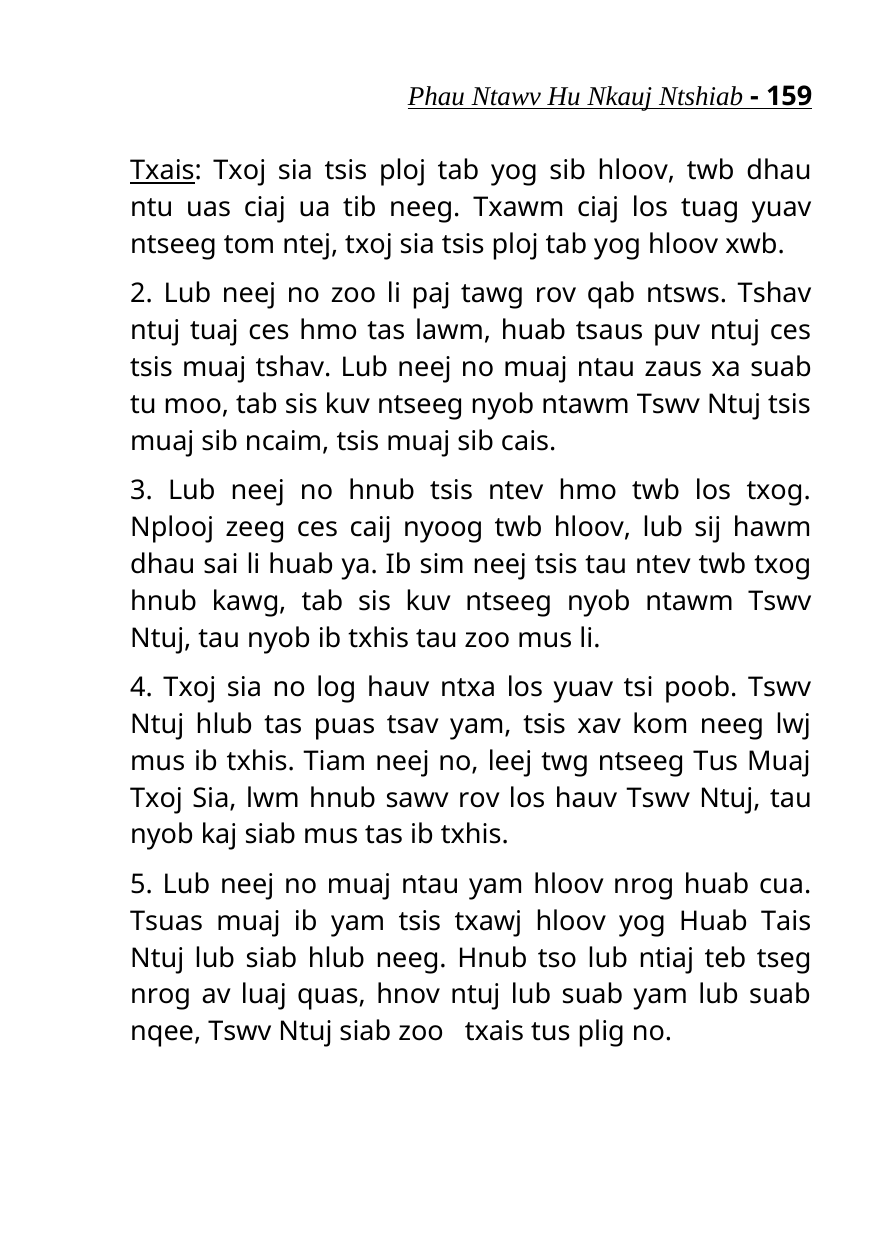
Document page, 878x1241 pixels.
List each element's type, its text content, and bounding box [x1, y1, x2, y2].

text 2. Lub neej no zoo li paj tawg rov qab ntsws. Tshav ntuj tuaj ces hmo tas lawm, huab tsaus puv ntuj ces tsis muaj tshav. Lub neej no muaj ntau zaus xa suab tu moo, tab sis kuv ntseeg nyob ntawm Tswv Ntuj tsis muaj sib ncaim, tsis muaj sib cais. [130, 274, 812, 458]
text 3. Lub neej no hnub tsis ntev hmo twb los txog. Nplooj zeeg ces caij nyoog twb hloov, lub sij hawm dhau sai li huab ya. Ib sim neej tsis tau ntev twb txog hnub kawg, tab sis kuv ntseeg nyob ntawm Tswv Ntuj, tau nyob ib txhis tau zoo mus li. [130, 471, 812, 655]
text 5. Lub neej no muaj ntau yam hloov nrog huab cua. Tsuas muaj ib yam tsis txawj hloov yog Huab Tais Ntuj lub siab hlub neeg. Hnub tso lub ntiaj teb tseg nrog av luaj quas, hnov ntuj lub suab yam lub suab nqee, Tswv Ntuj siab zoo txais tus plig no. [130, 864, 812, 1049]
text 4. Txoj sia no log hauv ntxa los yuav tsi poob. Tswv Ntuj hlub tas puas tsav yam, tsis xav kom neeg lwj mus ib txhis. Tiam neej no, leej twg ntseeg Tus Muaj Txoj Sia, lwm hnub sawv rov los hauv Tswv Ntuj, tau nyob kaj siab mus tas ib txhis. [130, 667, 812, 852]
text Txais: Txoj sia tsis ploj tab yog sib hloov, twb dhau ntu uas ciaj ua tib neeg. Txawm ciaj los tuag yuav ntseeg tom ntej, txoj sia tsis ploj tab yog hloov xwb. [130, 151, 812, 261]
